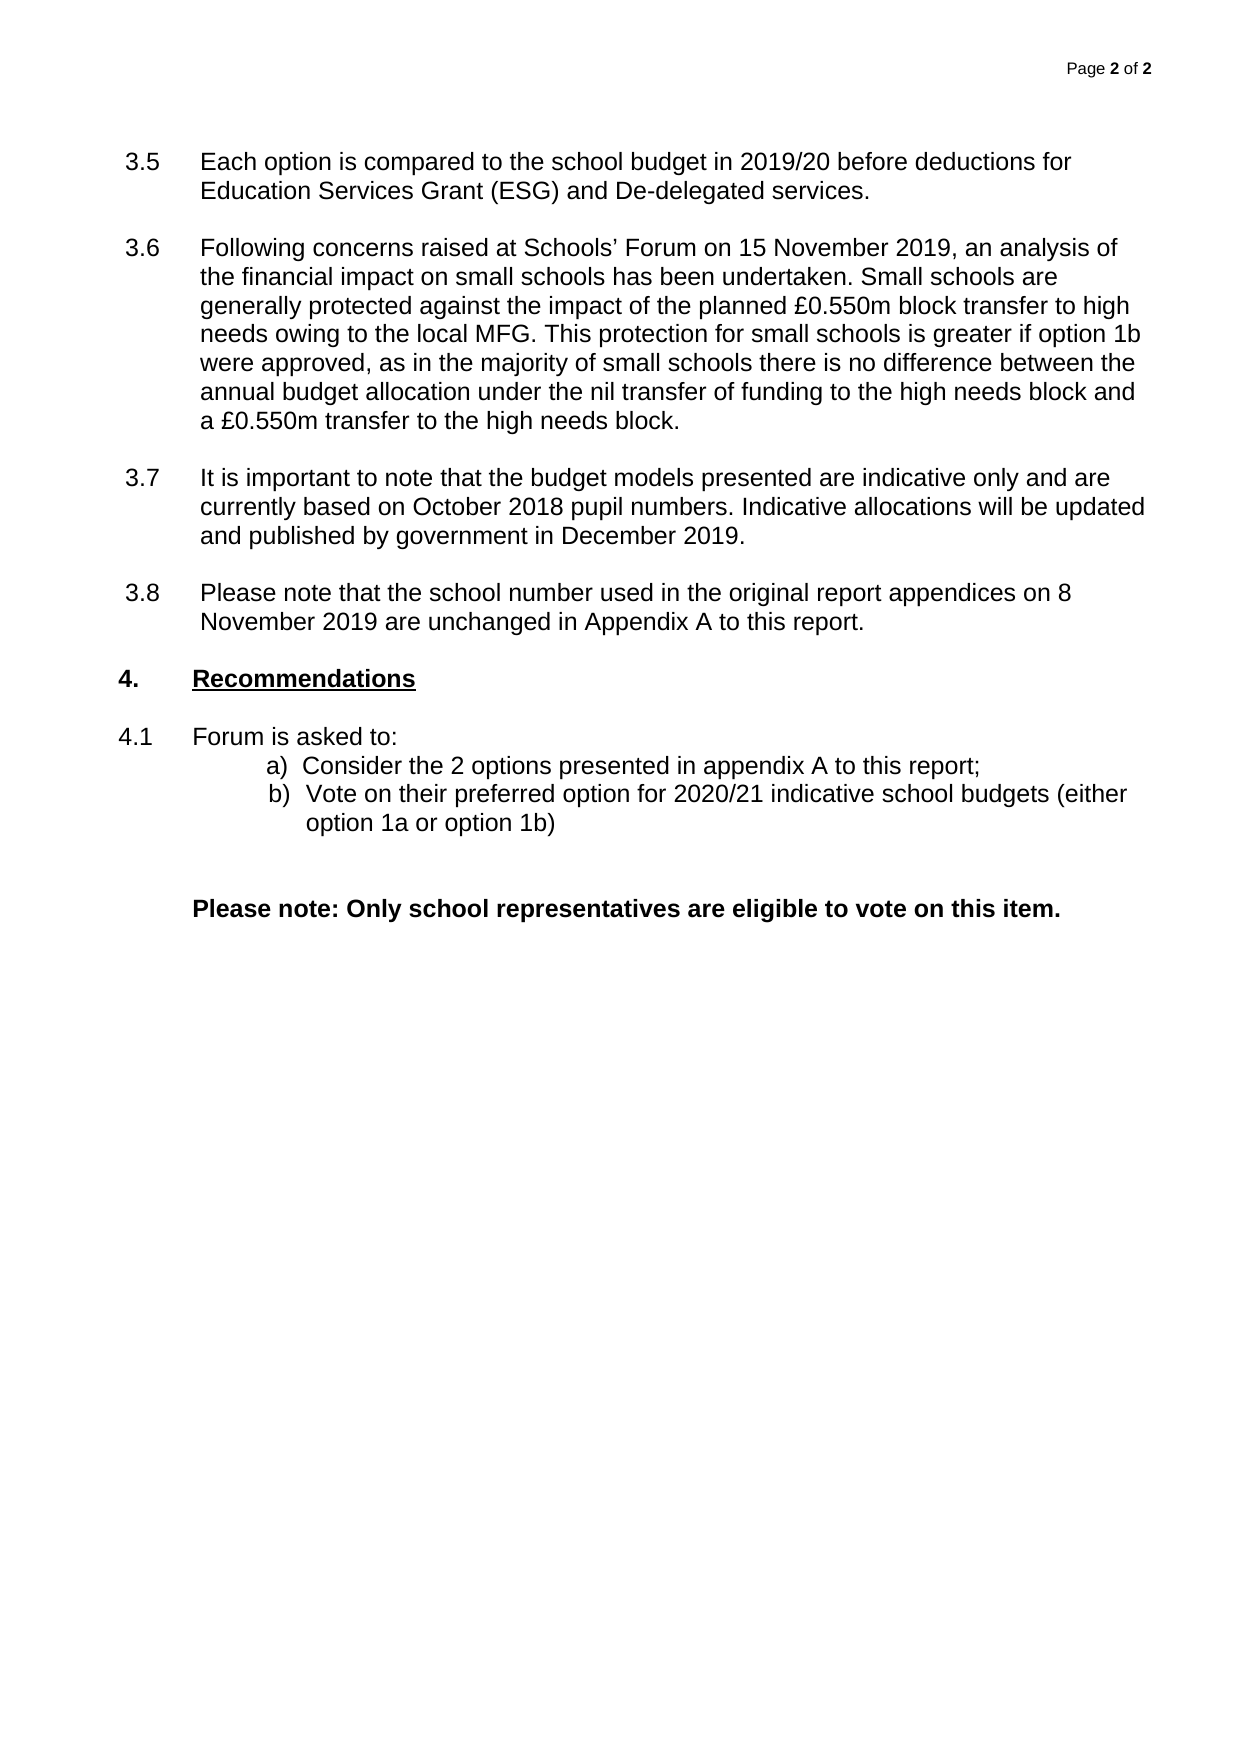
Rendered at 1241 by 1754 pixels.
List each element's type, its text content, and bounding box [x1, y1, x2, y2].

text Please note: Only school representatives are eligible to vote on this item. [192, 894, 1152, 923]
list Following concerns raised at Schools’ Forum on 15 November 2019, an analysis of the financial impact on small schools has been undertaken. Small schools are generally protected against the impact of the planned £0.550m block transfer to high needs owing to the local MFG. This protection for small schools is greater if option 1b were approved, as in the majority of small schools there is no difference between the annual budget allocation under the nil transfer of funding to the high needs block and a £0.550m transfer to the high needs block. [125, 233, 1152, 434]
list Each option is compared to the school budget in 2019/20 before deductions for Education Services Grant (ESG) and De-delegated services. [125, 147, 1152, 204]
list Vote on their preferred option for 2020/21 indicative school budgets (either option 1a or option 1b) [268, 779, 1152, 837]
list Please note that the school number used in the original report appendices on 8 November 2019 are unchanged in Appendix A to this report. [125, 578, 1152, 636]
text 4.1 Forum is asked to: [118, 722, 1152, 751]
text a) Consider the 2 options presented in appendix A to this report; [192, 751, 1152, 779]
text 4. Recommendations [118, 664, 1152, 693]
list It is important to note that the budget models presented are indicative only and are currently based on October 2018 pupil numbers. Indicative allocations will be updated and published by government in December 2019. [125, 463, 1152, 549]
